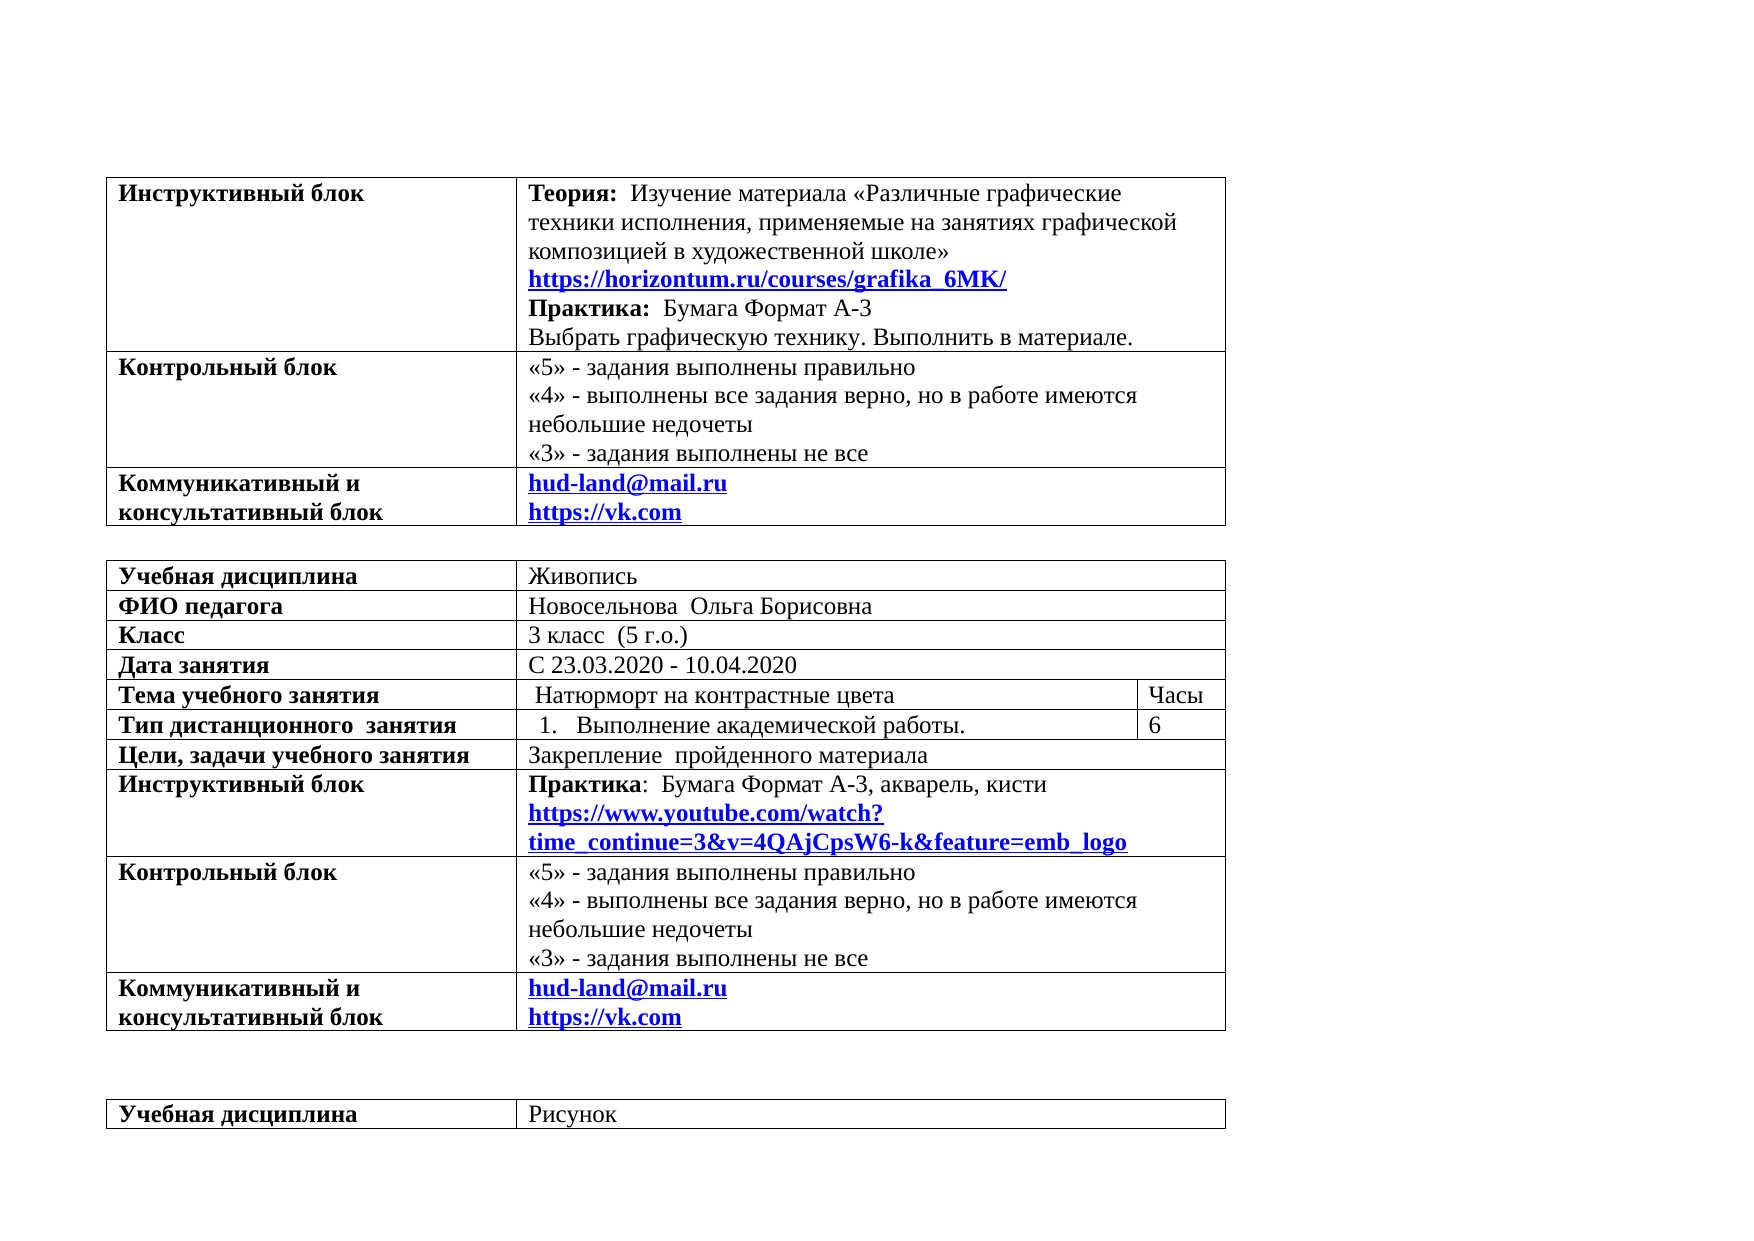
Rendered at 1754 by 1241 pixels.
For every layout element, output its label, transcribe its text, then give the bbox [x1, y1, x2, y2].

table_cell Коммуникативный и консультативный блок [107, 468, 516, 525]
table_cell hud-land@mail.ru https://vk.com [517, 468, 1225, 525]
table_cell Контрольный блок [107, 352, 516, 467]
table_cell hud-land@mail.ru https://vk.com [517, 973, 1225, 1030]
table_cell Выполнение академической работы. [517, 710, 1137, 739]
table_cell Контрольный блок [107, 857, 516, 972]
table_cell Новосельнова Ольга Борисовна [517, 591, 1225, 619]
table_header Учебная дисциплина [107, 1100, 516, 1128]
table_cell «5» - задания выполнены правильно «4» - выполнены все задания верно, но в работе имеются небольшие недочеты «3» - задания выполнены не все [517, 857, 1225, 972]
table_cell 6 [1138, 710, 1225, 739]
table_cell ФИО педагога [107, 591, 516, 619]
table_cell Натюрморт на контрастные цвета [517, 680, 1137, 709]
table_cell Цели, задачи учебного занятия [107, 740, 516, 768]
table_cell «5» - задания выполнены правильно «4» - выполнены все задания верно, но в работе имеются небольшие недочеты «3» - задания выполнены не все [517, 352, 1225, 467]
table_cell Часы [1138, 680, 1225, 709]
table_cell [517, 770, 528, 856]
table_cell Теория: Изучение материала «Различные графические техники исполнения, применяемые на занятиях графической композицией в художественной школе» https://horizontum.ru/courses/grafika_6MK/ Практика: Бумага Формат А-3 Выбрать графическую технику. Выполнить в материале. [517, 178, 1225, 351]
table_header Живопись [517, 561, 1225, 590]
table_cell С 23.03.2020 - 10.04.2020 [517, 650, 1225, 679]
table_cell Тема учебного занятия [107, 680, 516, 709]
table_cell Дата занятия [107, 650, 516, 679]
table_cell Инструктивный блок [107, 770, 516, 856]
table_header Рисунок [517, 1100, 1225, 1128]
table_cell Инструктивный блок [107, 178, 516, 351]
table_cell 3 класс (5 г.о.) [517, 621, 1225, 649]
table_cell Тип дистанционного занятия [107, 710, 516, 739]
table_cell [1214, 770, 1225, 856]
table_header Учебная дисциплина [107, 561, 516, 590]
table_cell Коммуникативный и консультативный блок [107, 973, 516, 1030]
table_cell Закрепление пройденного материала [517, 740, 1225, 768]
table_cell Класс [107, 621, 516, 649]
